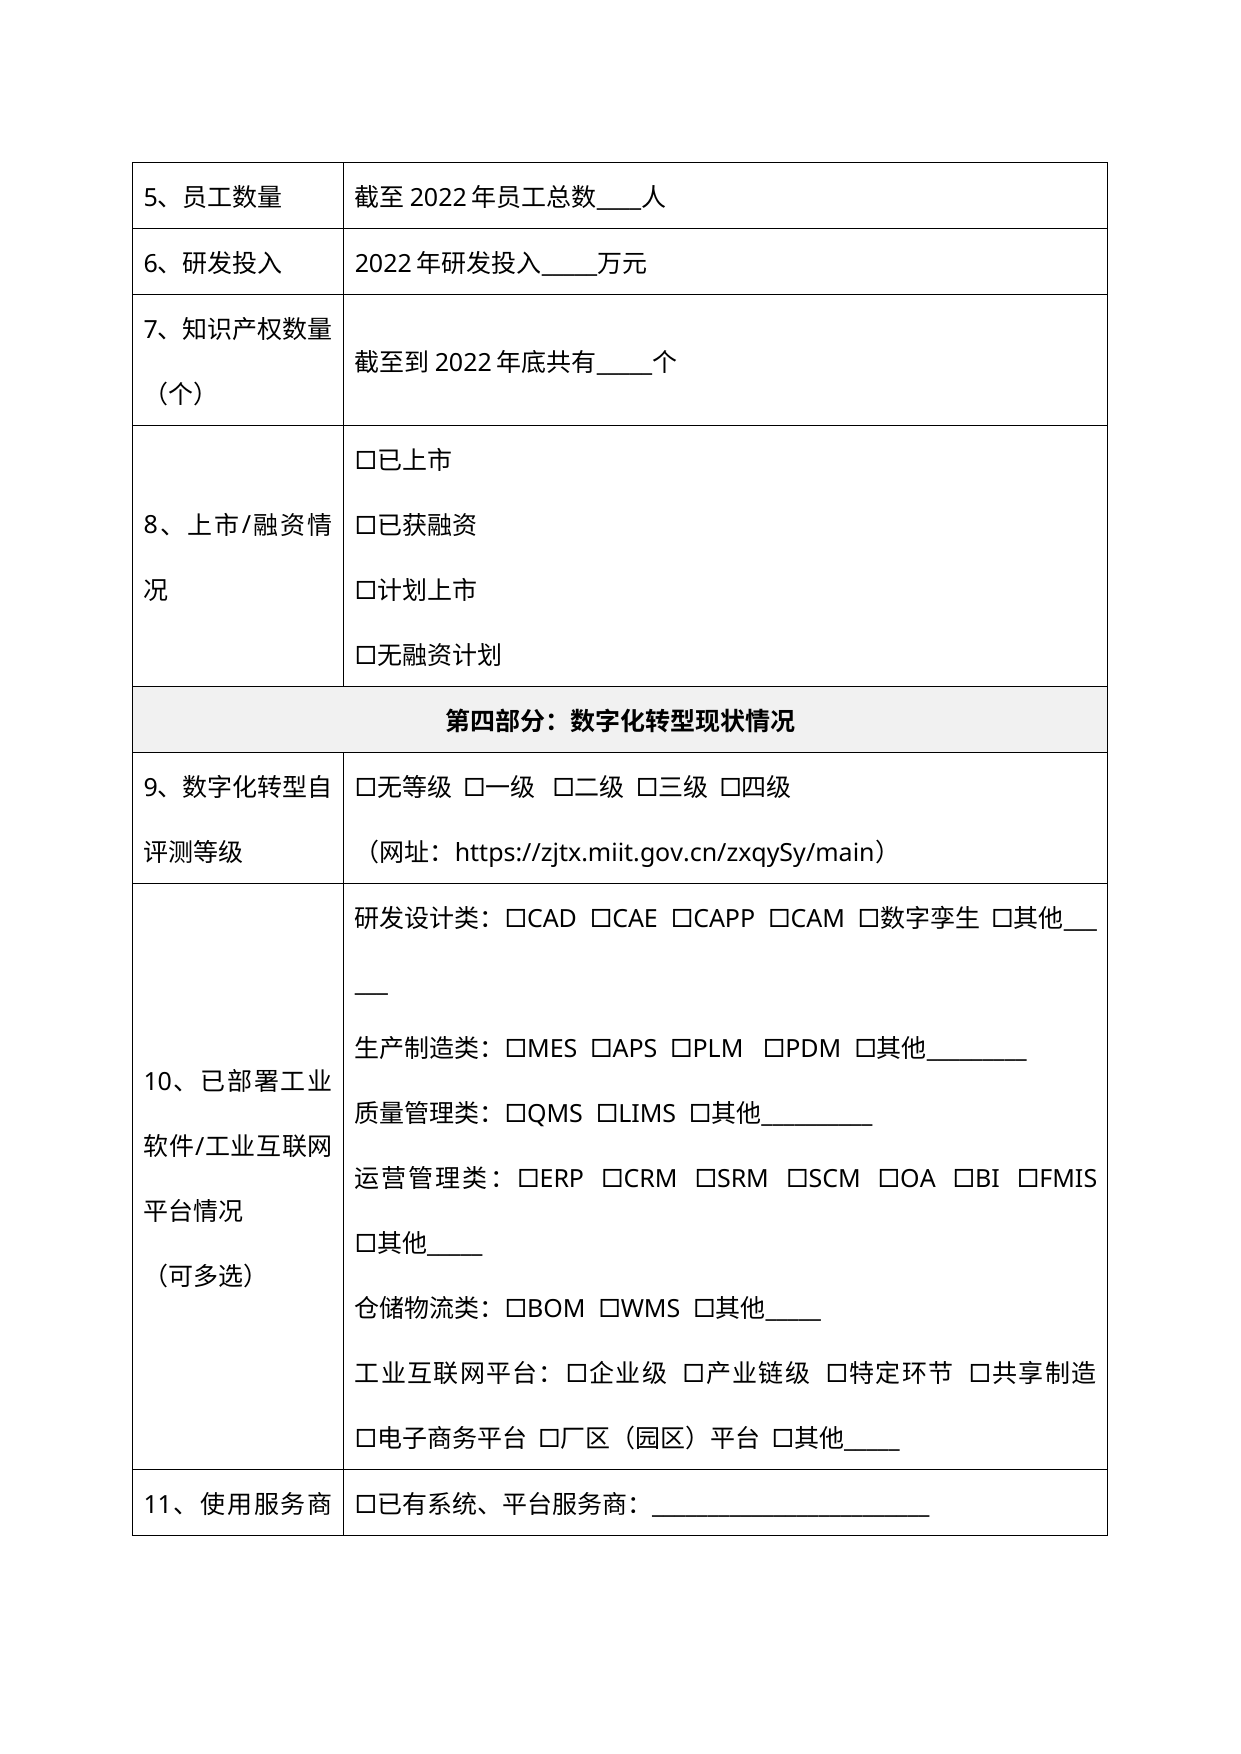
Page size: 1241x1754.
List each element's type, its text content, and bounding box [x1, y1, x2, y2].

table_cell 无等级 一级 二级 三级 四级 （网址：https://zjtx.miit.gov.cn/zxqySy/main） [344, 753, 1107, 883]
table_cell 已上市 已获融资 计划上市 无融资计划 [344, 426, 1107, 686]
table_cell 11、使用服务商情况 [133, 1470, 343, 1535]
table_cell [344, 1470, 1107, 1535]
table_cell 10、已部署工业软件/工业互联网平台情况 （可多选） [133, 884, 343, 1469]
table_cell 第四部分：数字化转型现状情况 [133, 687, 1107, 752]
table_cell 7、知识产权数量（个） [133, 295, 343, 425]
table_cell 研发设计类：CAD CAE CAPP CAM 数字孪生 其他______ 生产制造类：MES APS PLM PDM 其他_________ 质量管理类：QMS LIMS 其他__________ 运营管理类：ERP CRM SRM SCM OA BI FMIS 其他_____ 仓储物流类：BOM WMS 其他_____ 工业互联网平台：企业级 产业链级 特定环节 共享制造 电子商务平台 厂区（园区）平台 其他_____ [344, 884, 1107, 1469]
table_cell 截至到2022年底共有_____个 [344, 295, 1107, 425]
table_cell 截至2022年员工总数____人 [344, 163, 1107, 228]
table_cell 2022年研发投入_____万元 [344, 229, 1107, 294]
table_cell 9、数字化转型自评测等级 [133, 753, 343, 883]
table_cell 5、员工数量 [133, 163, 343, 228]
table_cell 6、研发投入 [133, 229, 343, 294]
table_cell 8、上市/融资情况 [133, 426, 343, 686]
